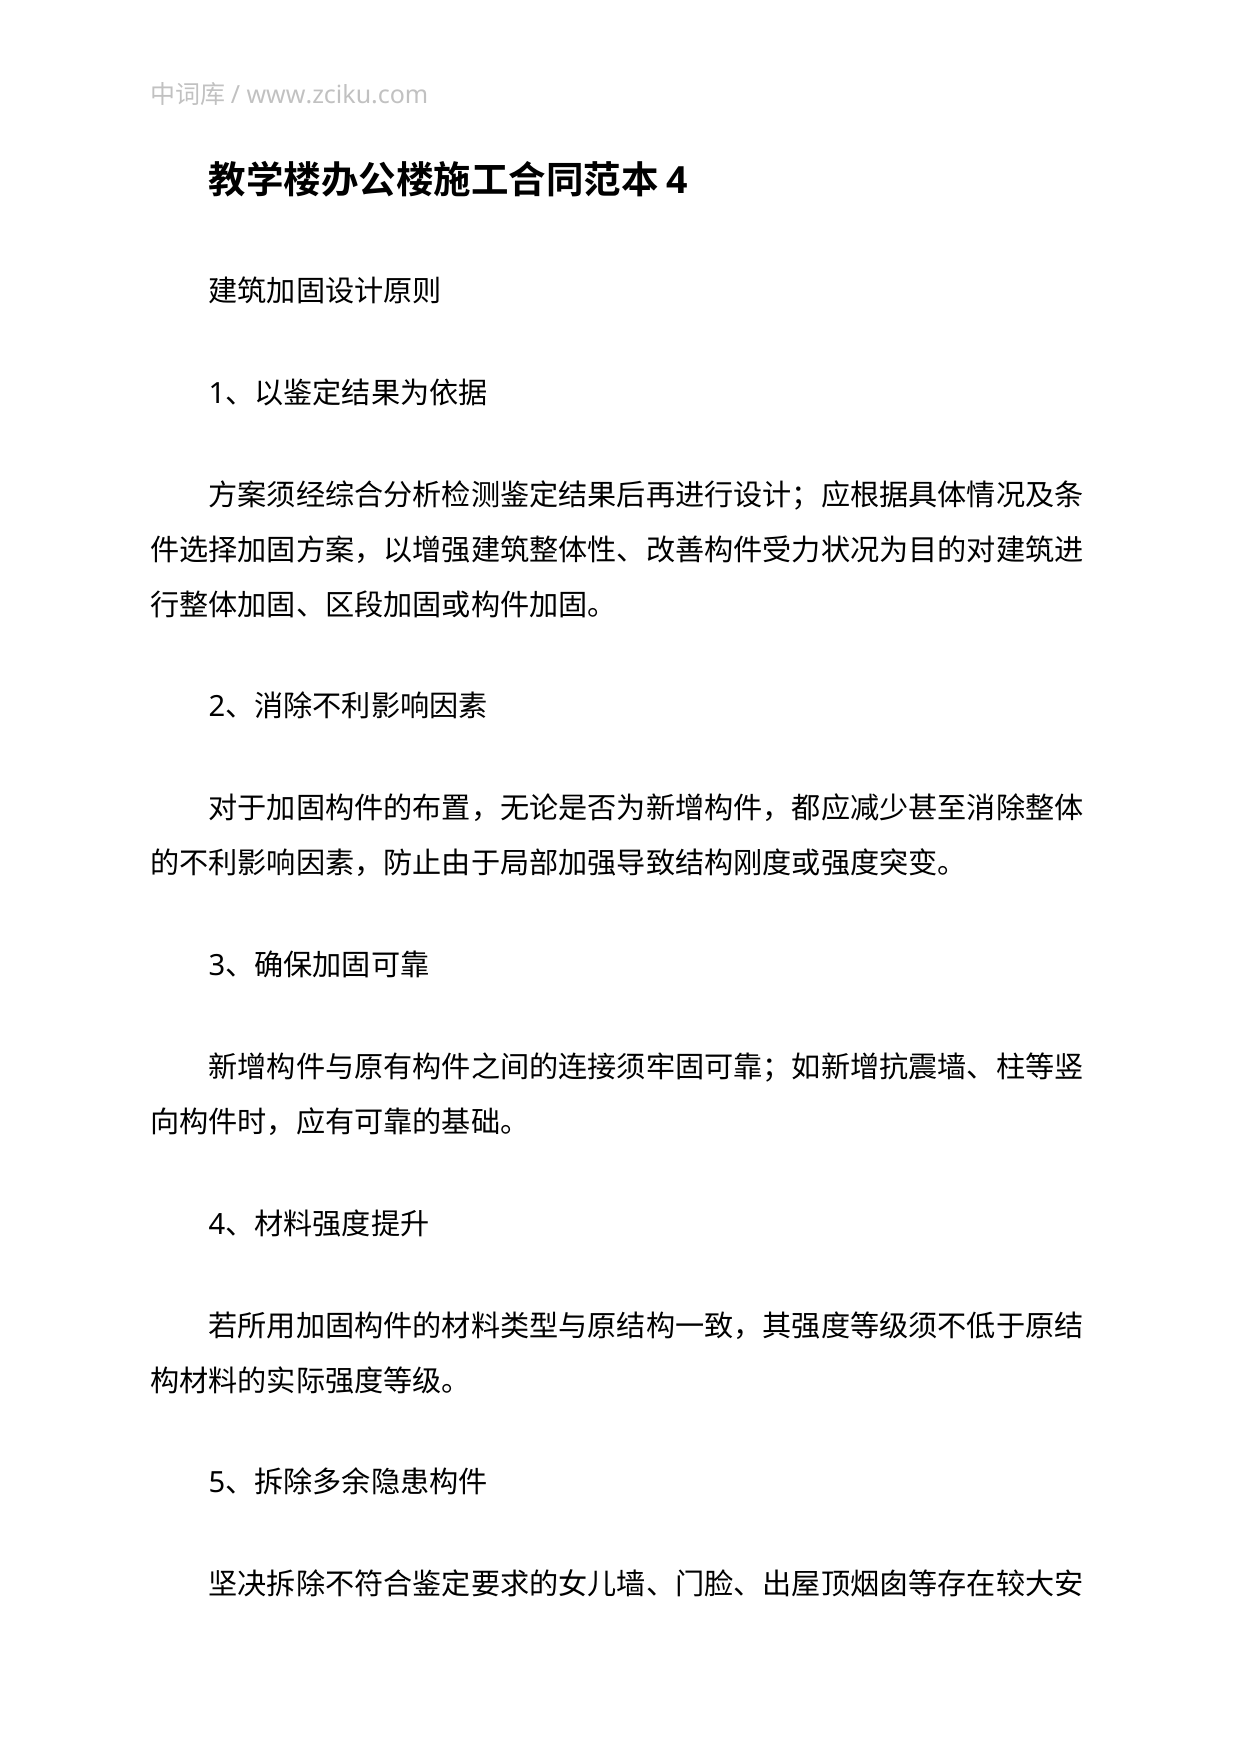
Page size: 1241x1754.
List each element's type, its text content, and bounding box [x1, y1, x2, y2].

text 建筑加固设计原则 [150, 268, 1090, 310]
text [150, 1561, 1090, 1603]
text 对于加固构件的布置，无论是否为新增构件，都应减少甚至消除整体的不利影响因素，防止由于局部加强导致结构刚度或强度突变。 [150, 785, 1090, 882]
text 2、消除不利影响因素 [150, 683, 1090, 725]
text 若所用加固构件的材料类型与原结构一致，其强度等级须不低于原结构材料的实际强度等级。 [150, 1302, 1090, 1399]
text 4、材料强度提升 [150, 1200, 1090, 1243]
text 1、以鉴定结果为依据 [150, 369, 1090, 412]
text 3、确保加固可靠 [150, 942, 1090, 984]
text 教学楼办公楼施工合同范本4 [150, 150, 1090, 204]
text 新增构件与原有构件之间的连接须牢固可靠；如新增抗震墙、柱等竖向构件时，应有可靠的基础。 [150, 1043, 1090, 1141]
text 5、拆除多余隐患构件 [150, 1459, 1090, 1501]
text 方案须经综合分析检测鉴定结果后再进行设计；应根据具体情况及条件选择加固方案，以增强建筑整体性、改善构件受力状况为目的对建筑进行整体加固、区段加固或构件加固。 [150, 471, 1090, 623]
